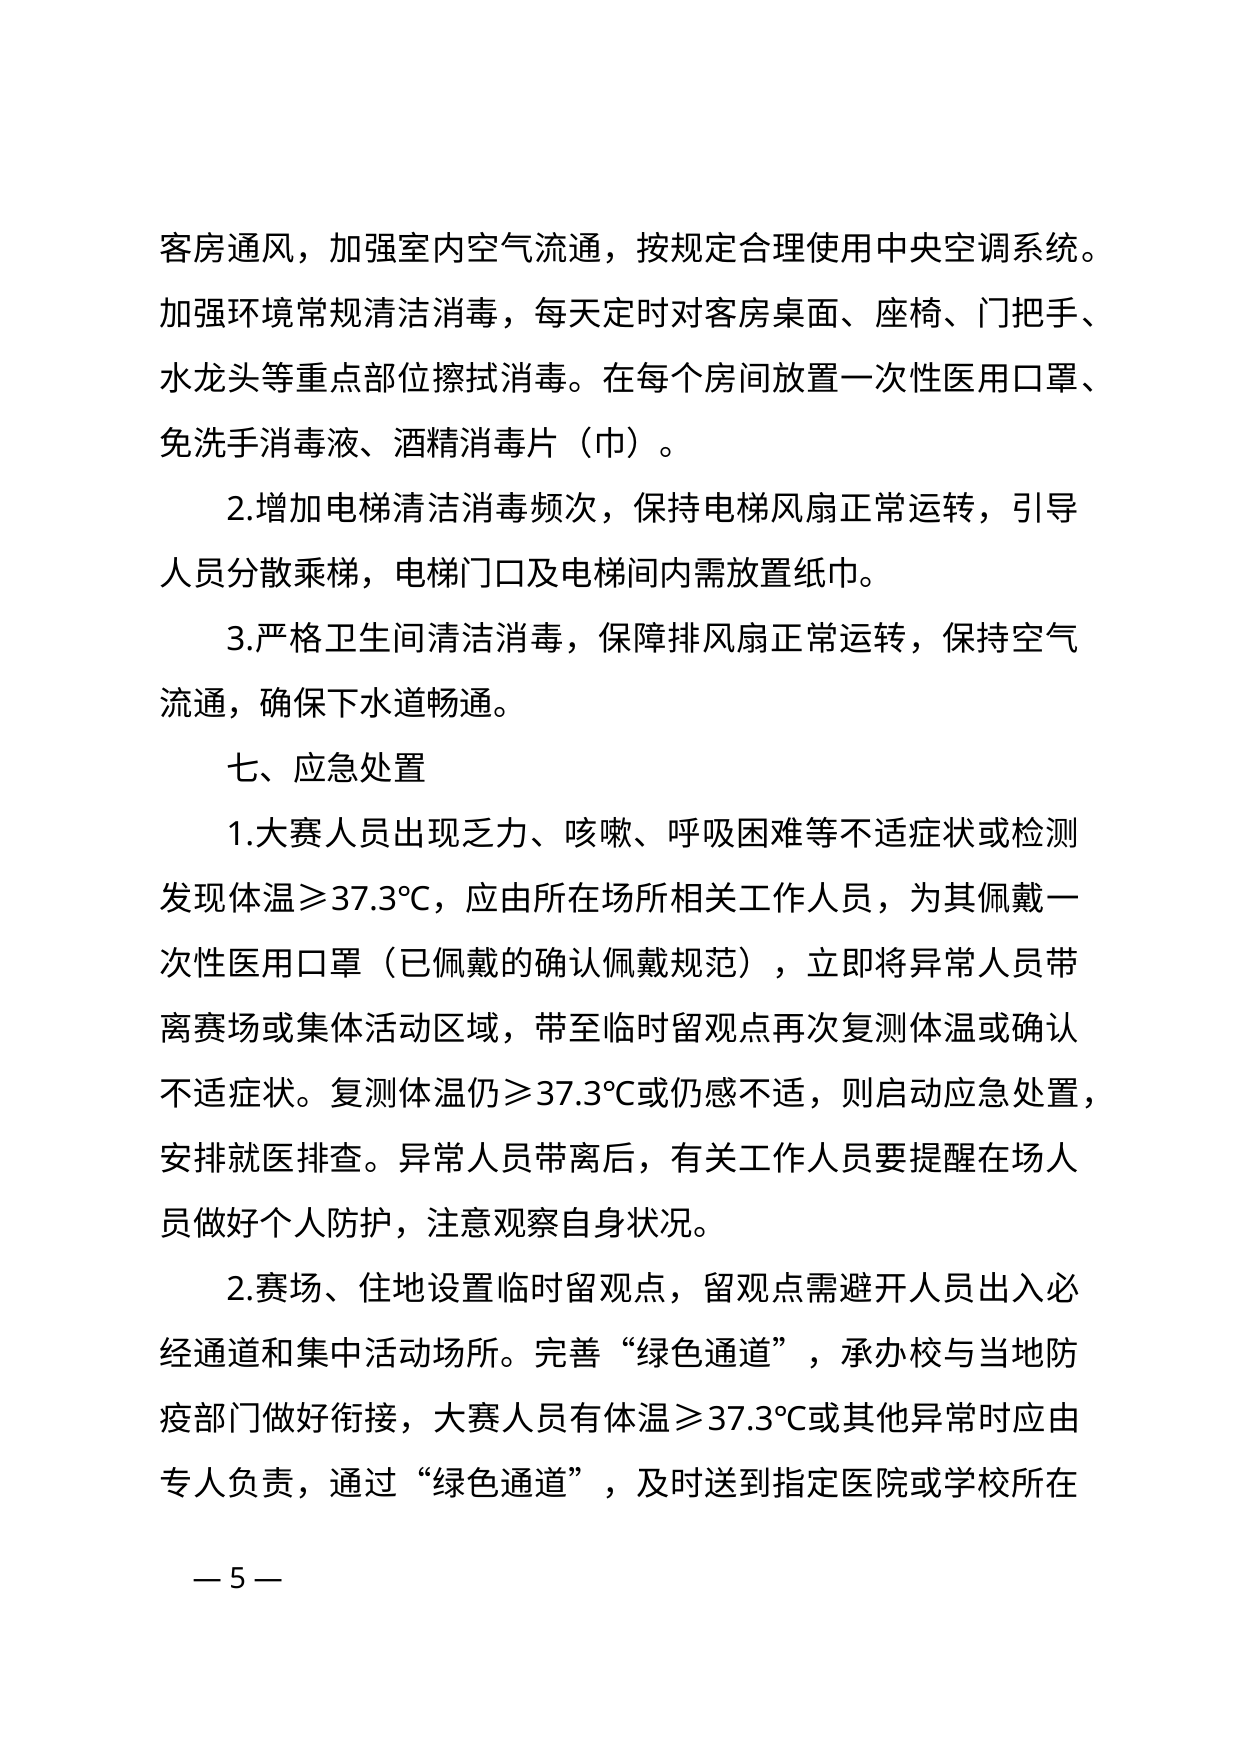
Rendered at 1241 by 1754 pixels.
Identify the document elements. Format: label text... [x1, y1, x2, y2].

text 1.大赛人员出现乏力、咳嗽、呼吸困难等不适症状或检测发现体温≥37.3℃，应由所在场所相关工作人员，为其佩戴一次性医用口罩（已佩戴的确认佩戴规范），立即将异常人员带离赛场或集体活动区域，带至临时留观点再次复测体温或确认不适症状。复测体温仍≥37.3℃或仍感不适，则启动应急处置，安排就医排查。异常人员带离后，有关工作人员要提醒在场人员做好个人防护，注意观察自身状况。 [159, 799, 1081, 1254]
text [159, 214, 1081, 474]
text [159, 1254, 1081, 1514]
text 2.增加电梯清洁消毒频次，保持电梯风扇正常运转，引导人员分散乘梯，电梯门口及电梯间内需放置纸巾。 [159, 474, 1081, 604]
text 3.严格卫生间清洁消毒，保障排风扇正常运转，保持空气流通，确保下水道畅通。 [159, 604, 1081, 734]
text 七、应急处置 [159, 734, 1081, 799]
